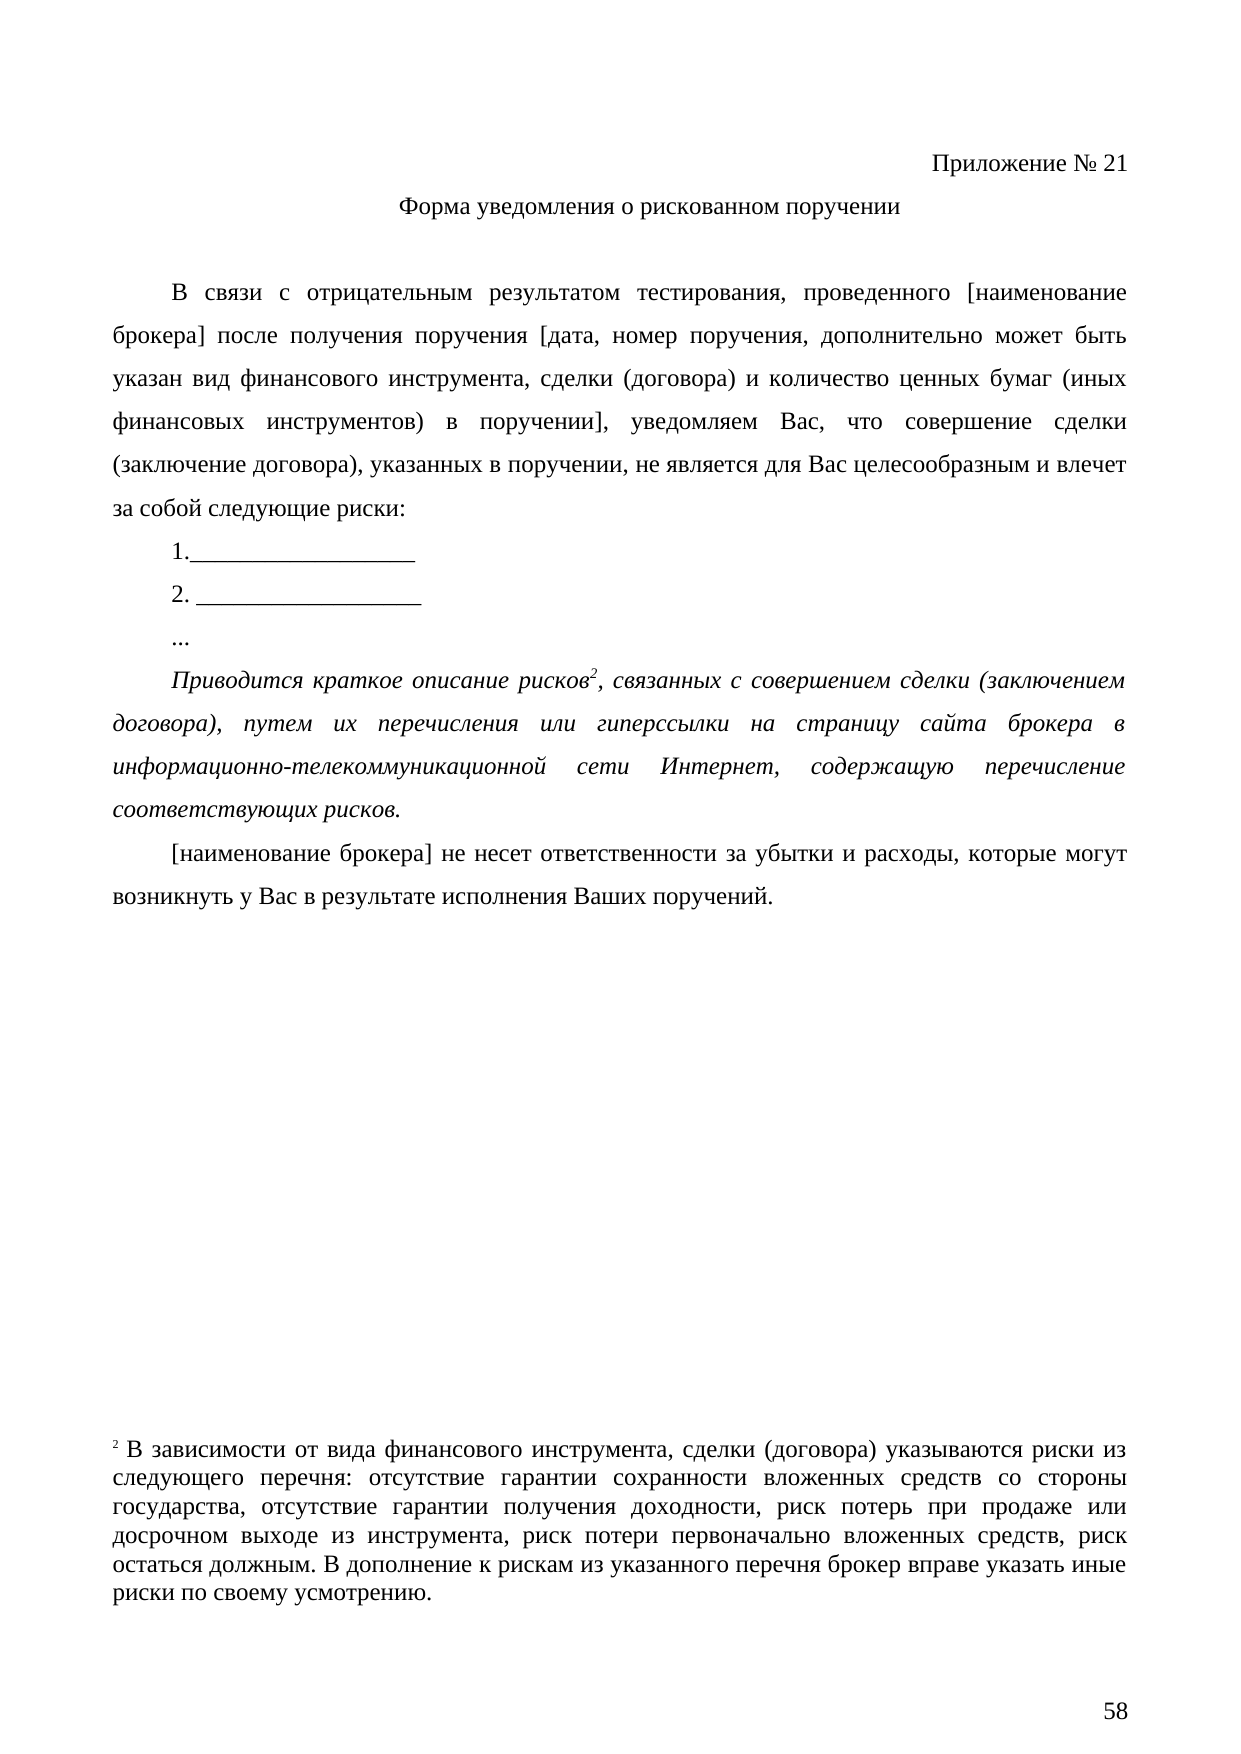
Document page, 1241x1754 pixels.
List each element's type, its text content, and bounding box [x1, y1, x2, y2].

text 2. __________________ [112, 579, 1128, 608]
text [наименование брокера] не несет ответственности за убытки и расходы, которые могут возникнуть у Вас в результате исполнения Ваших поручений. [112, 838, 1128, 909]
text Форма уведомления о рискованном поручении [112, 191, 1128, 219]
text Приводится краткое описание рисков, связанных с совершением сделки (заключением договора), путем их перечисления или гиперссылки на страницу сайта брокера в информационно-телекоммуникационной сети Интернет, содержащую перечисление соответствующих рисков. [112, 665, 1128, 823]
text В связи с отрицательным результатом тестирования, проведенного [наименование брокера] после получения поручения [дата, номер поручения, дополнительно может быть указан вид финансового инструмента, сделки (договора) и количество ценных бумаг (иных финансовых инструментов) в поручении], уведомляем Вас, что совершение сделки (заключение договора), указанных в поручении, не является для Вас целесообразным и влечет за собой следующие риски: [112, 277, 1128, 521]
text 1.__________________ [112, 536, 1128, 564]
text ... [112, 622, 1128, 651]
text Приложение № 21 [112, 148, 1128, 176]
